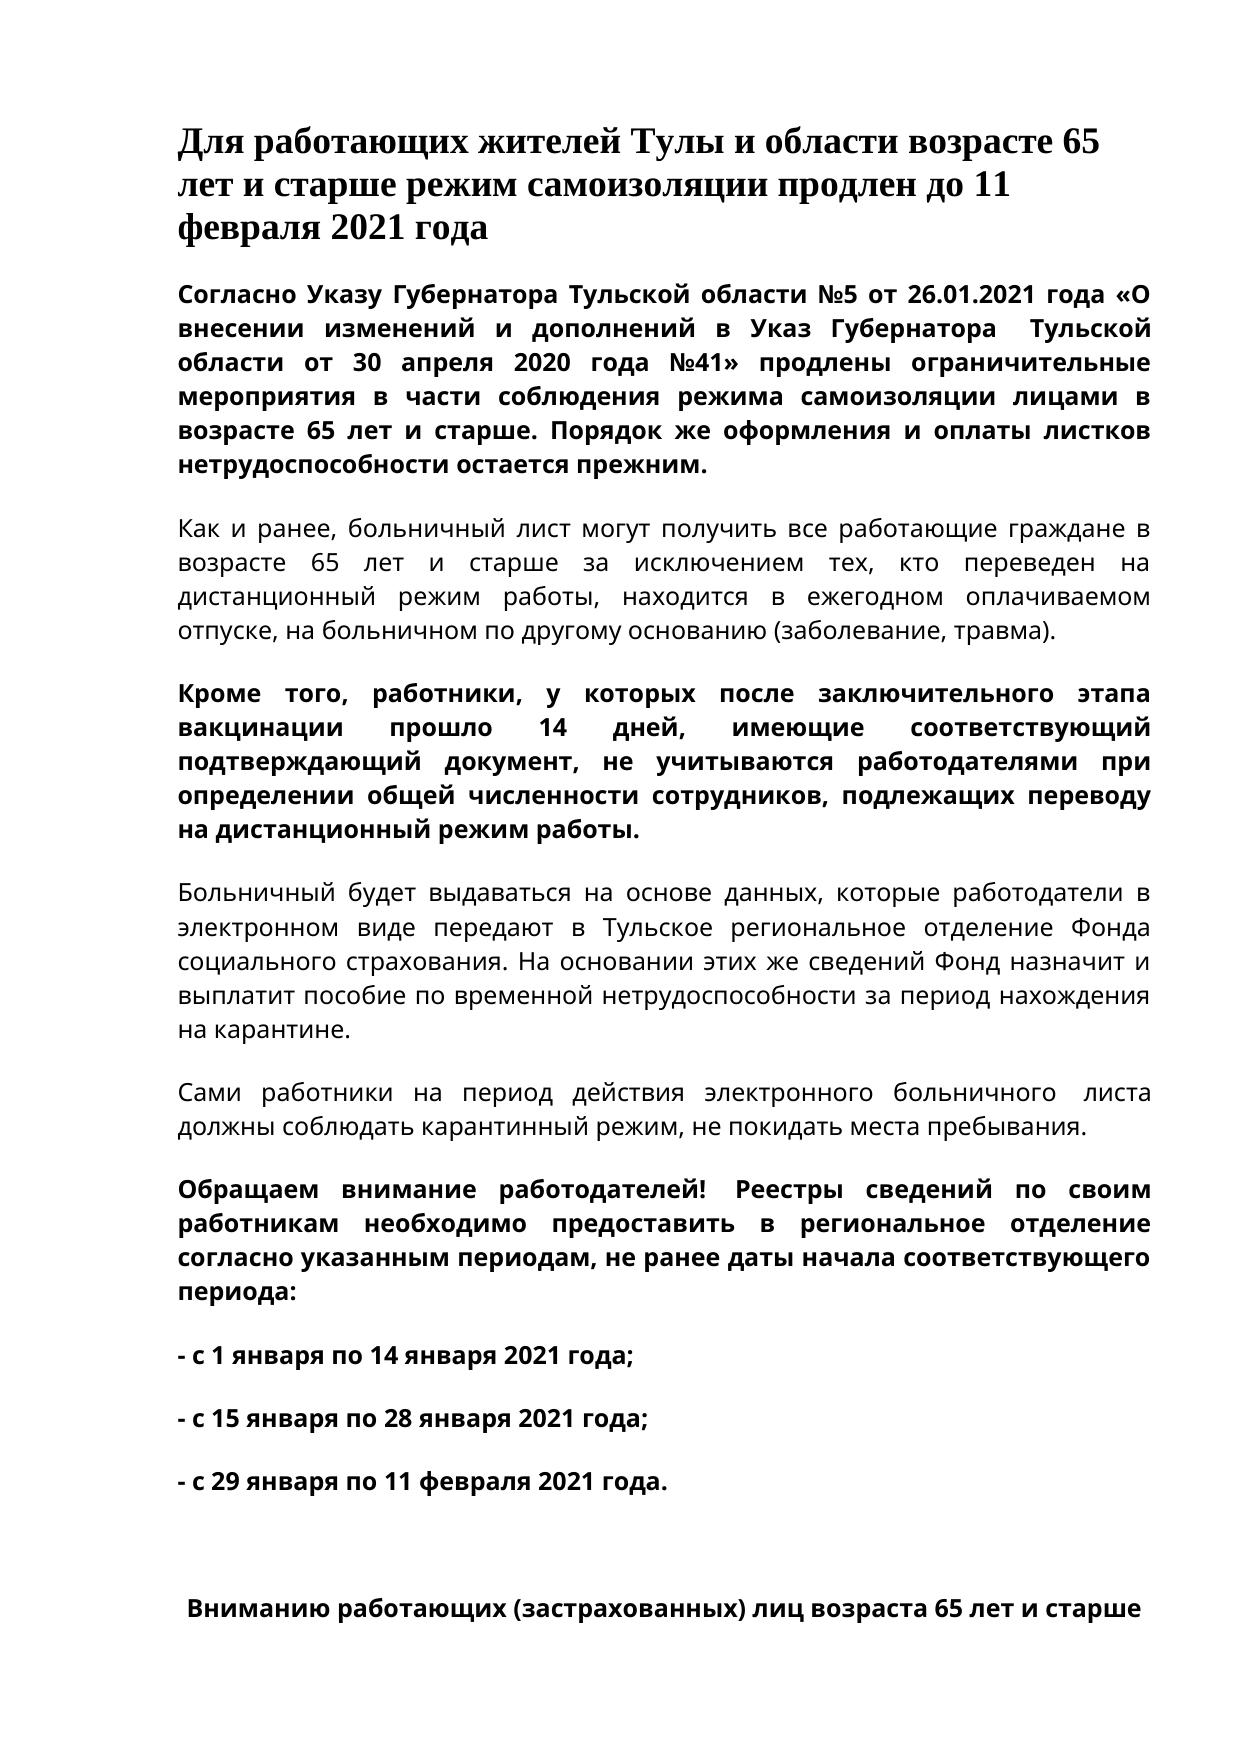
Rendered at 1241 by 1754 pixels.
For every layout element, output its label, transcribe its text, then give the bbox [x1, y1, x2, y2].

text Как и ранее, больничный лист могут получить все работающие граждане в возрасте 65 лет и старше за исключением тех, кто переведен на дистанционный режим работы, находится в ежегодном оплачиваемом отпуске, на больничном по другому основанию (заболевание, травма). [177, 510, 1152, 646]
text - с 29 января по 11 февраля 2021 года. [177, 1464, 1152, 1498]
text - с 1 января по 14 января 2021 года; [177, 1337, 1152, 1371]
text Согласно Указу Губернатора Тульской области №5 от 26.01.2021 года «О внесении изменений и дополнений в Указ Губернатора Тульской области от 30 апреля 2020 года №41» продлены ограничительные мероприятия в части соблюдения режима самоизоляции лицами в возрасте 65 лет и старше. Порядок же оформления и оплаты листков нетрудоспособности остается прежним. [177, 277, 1152, 481]
text - с 15 января по 28 января 2021 года; [177, 1401, 1152, 1434]
text Вниманию работающих (застрахованных) лиц возраста 65 лет и старше [177, 1590, 1152, 1624]
text Сами работники на период действия электронного больничного листа должны соблюдать карантинный режим, не покидать места пребывания. [177, 1074, 1152, 1143]
text Больничный будет выдаваться на основе данных, которые работодатели в электронном виде передают в Тульское региональное отделение Фонда социального страхования. На основании этих же сведений Фонд назначит и выплатит пособие по временной нетрудоспособности за период нахождения на карантине. [177, 875, 1152, 1045]
text Кроме того, работники, у которых после заключительного этапа вакцинации прошло 14 дней, имеющие соответствующий подтверждающий документ, не учитываются работодателями при определении общей численности сотрудников, подлежащих переводу на дистанционный режим работы. [177, 676, 1152, 846]
text Обращаем внимание работодателей! Реестры сведений по своим работникам необходимо предоставить в региональное отделение согласно указанным периодам, не ранее даты начала соответствующего периода: [177, 1172, 1152, 1308]
text Для работающих жителей Тулы и области возрасте 65 лет и старше режим самоизоляции продлен до 11 февраля 2021 года [177, 118, 1152, 247]
